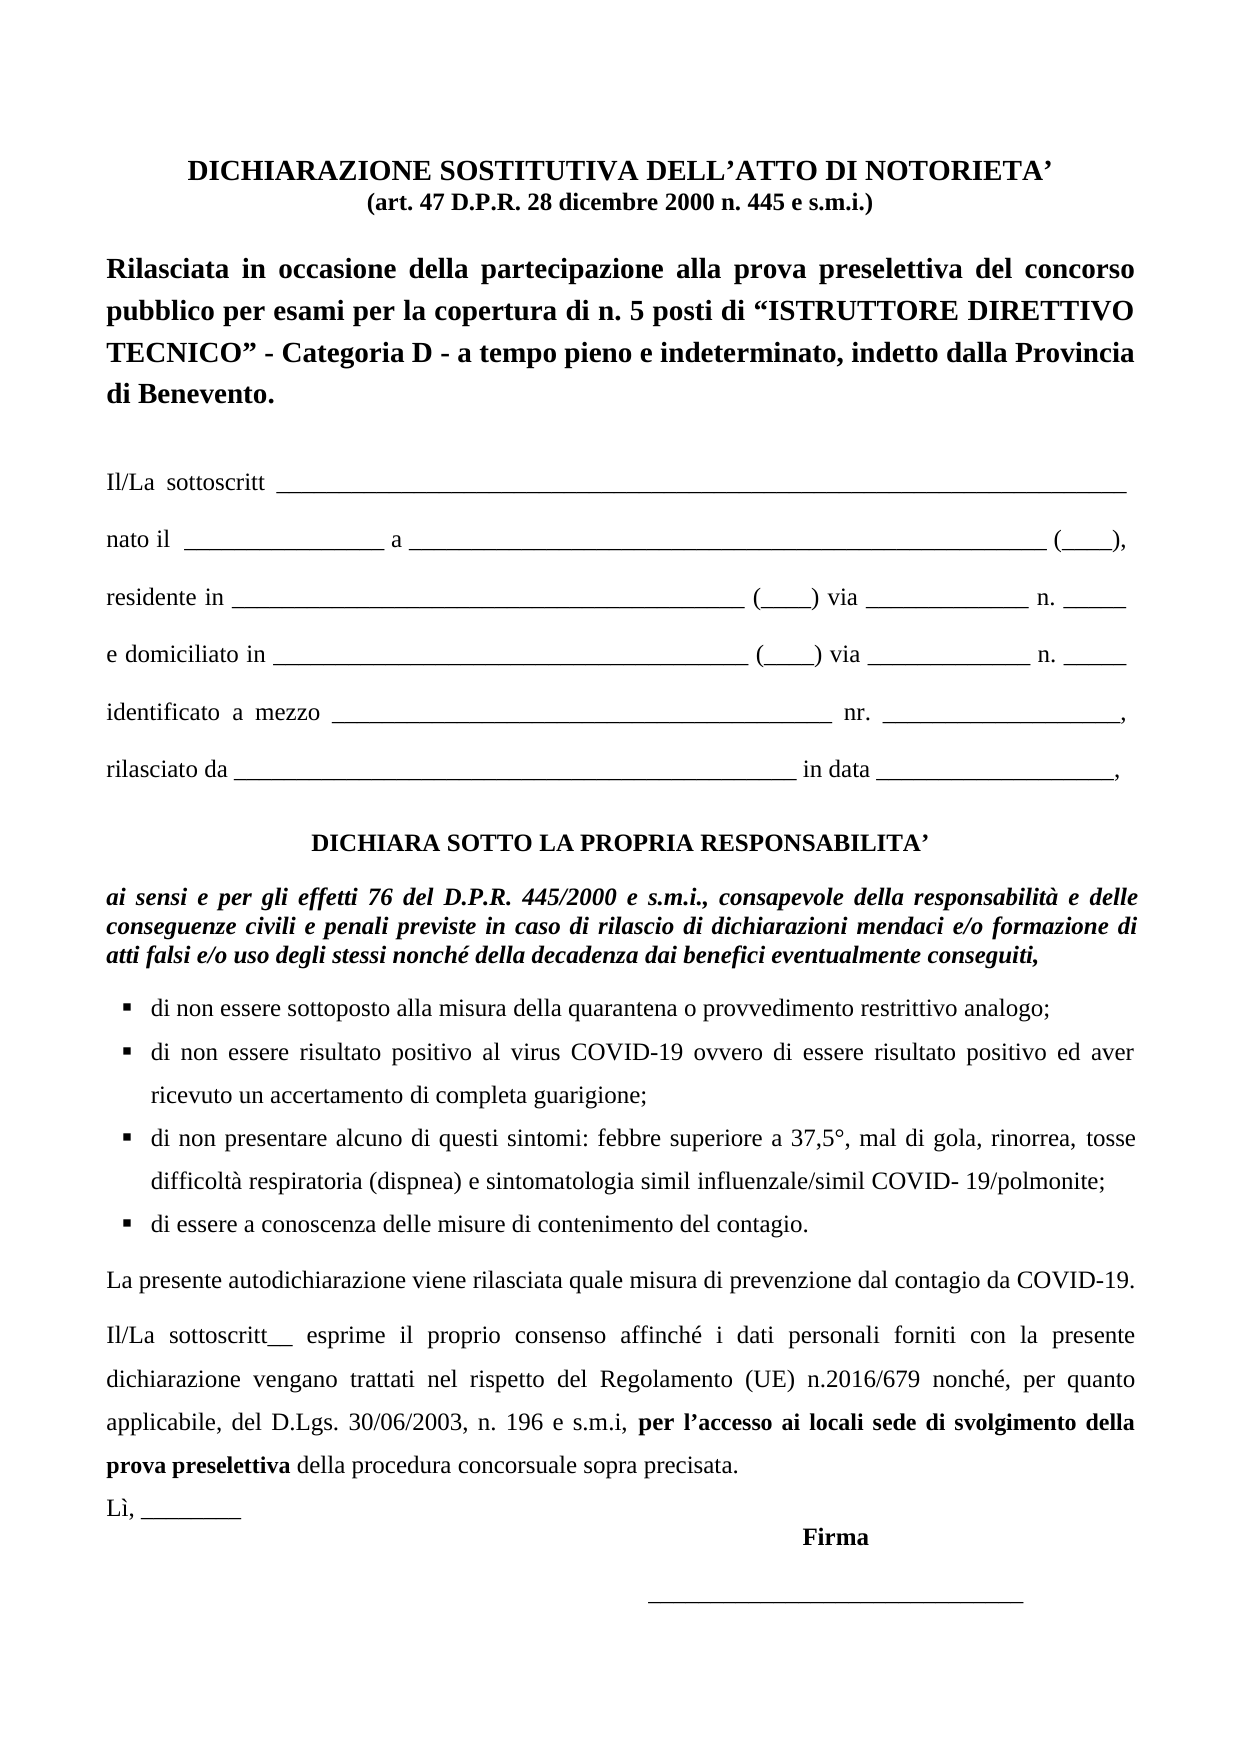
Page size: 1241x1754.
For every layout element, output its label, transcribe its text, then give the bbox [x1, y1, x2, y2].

list di non essere sottoposto alla misura della quarantena o provvedimento restrittivo analogo; [121, 993, 1136, 1022]
text Il/La sottoscritt__ esprime il proprio consenso affinché i dati personali forniti con la presente dichiarazione vengano trattati nel rispetto del Regolamento (UE) n.2016/679 nonché, per quanto applicabile, del D.Lgs. 30/06/2003, n. 196 e s.m.i, per l’accesso ai locali sede di svolgimento della prova preselettiva della procedura concorsuale sopra precisata. [106, 1321, 1136, 1479]
subtitle DICHIARA SOTTO LA PROPRIA RESPONSABILITA’ [106, 828, 1134, 857]
text Rilasciata in occasione della partecipazione alla prova preselettiva del concorso pubblico per esami per la copertura di n. 5 posti di “ISTRUTTORE DIRETTIVO TECNICO” - Categoria D - a tempo pieno e indeterminato, indetto dalla Provincia di Benevento. [106, 246, 1136, 412]
text ai sensi e per gli effetti 76 del D.P.R. 445/2000 e s.m.i., consapevole della responsabilità e delle conseguenze civili e penali previste in caso di rilascio di dichiarazioni mendaci e/o formazione di atti falsi e/o uso degli stessi nonché della decadenza dai benefici eventualmente conseguiti, [106, 882, 1139, 968]
text Il/La sottoscritt ____________________________________________________________________ nato il ________________ a ___________________________________________________ (____), residente in _________________________________________ (____) via _____________ n. _____ e domiciliato in ______________________________________ (____) via _____________ n. _____ identificato a mezzo ________________________________________ nr. ___________________, rilasciato da _____________________________________________ in data ___________________, [106, 467, 1127, 783]
text La presente autodichiarazione viene rilasciata quale misura di prevenzione dal contagio da COVID-19. [106, 1265, 1136, 1294]
text Firma [534, 1522, 1136, 1551]
text (art. 47 D.P.R. 28 dicembre 2000 n. 445 e s.m.i.) [106, 187, 1133, 216]
subtitle DICHIARAZIONE SOSTITUTIVA DELL’ATTO DI NOTORIETA’ [106, 153, 1134, 187]
text ______________________________ [534, 1577, 1136, 1606]
list di non essere risultato positivo al virus COVID-19 ovvero di essere risultato positivo ed aver ricevuto un accertamento di completa guarigione; [121, 1037, 1136, 1108]
list di non presentare alcuno di questi sintomi: febbre superiore a 37,5°, mal di gola, rinorrea, tosse difficoltà respiratoria (dispnea) e sintomatologia simil influenzale/simil COVID- 19/polmonite; [121, 1123, 1136, 1195]
text Lì, ________ [106, 1493, 1136, 1522]
list di essere a conoscenza delle misure di contenimento del contagio. [121, 1209, 1136, 1238]
